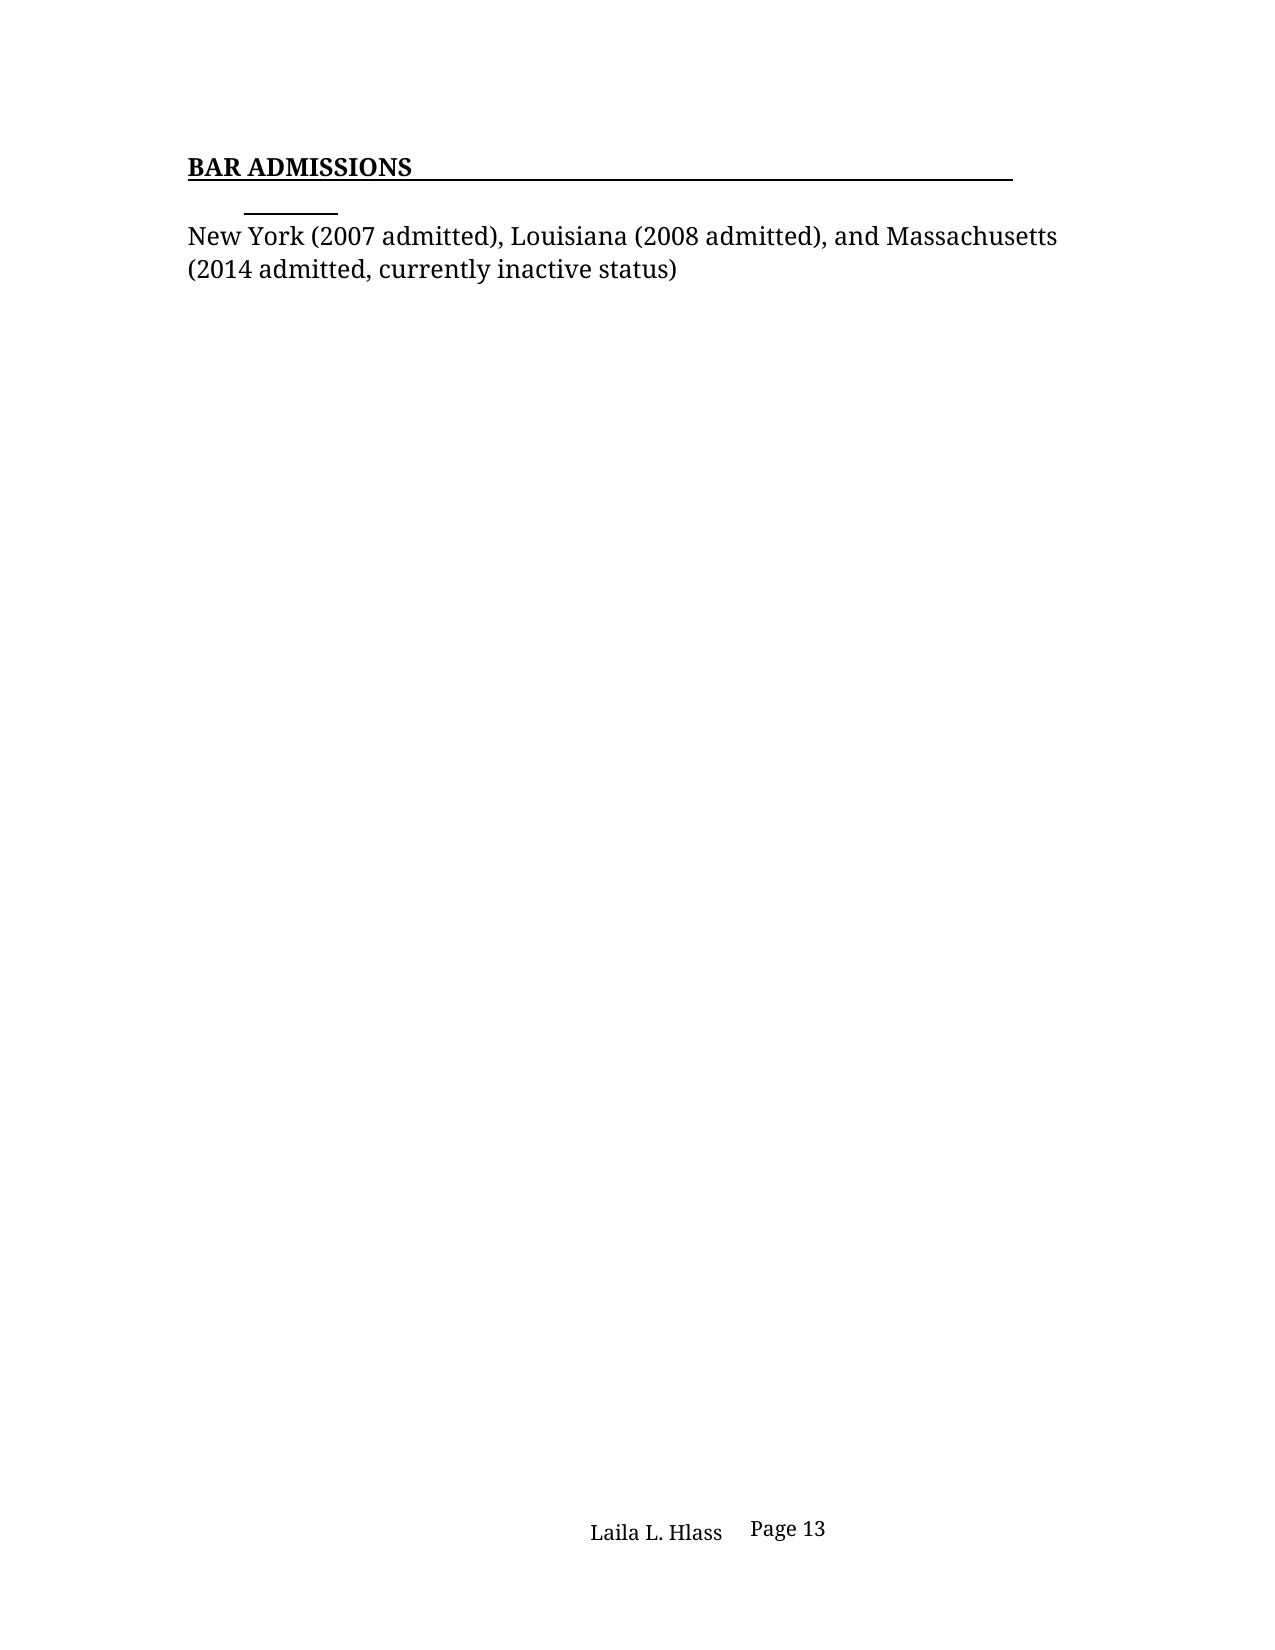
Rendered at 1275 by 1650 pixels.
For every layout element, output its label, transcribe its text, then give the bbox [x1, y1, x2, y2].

text BAR ADMISSIONS [187, 150, 1087, 218]
text New York (2007 admitted), Louisiana (2008 admitted), and Massachusetts (2014 admitted, currently inactive status) [187, 218, 1087, 286]
